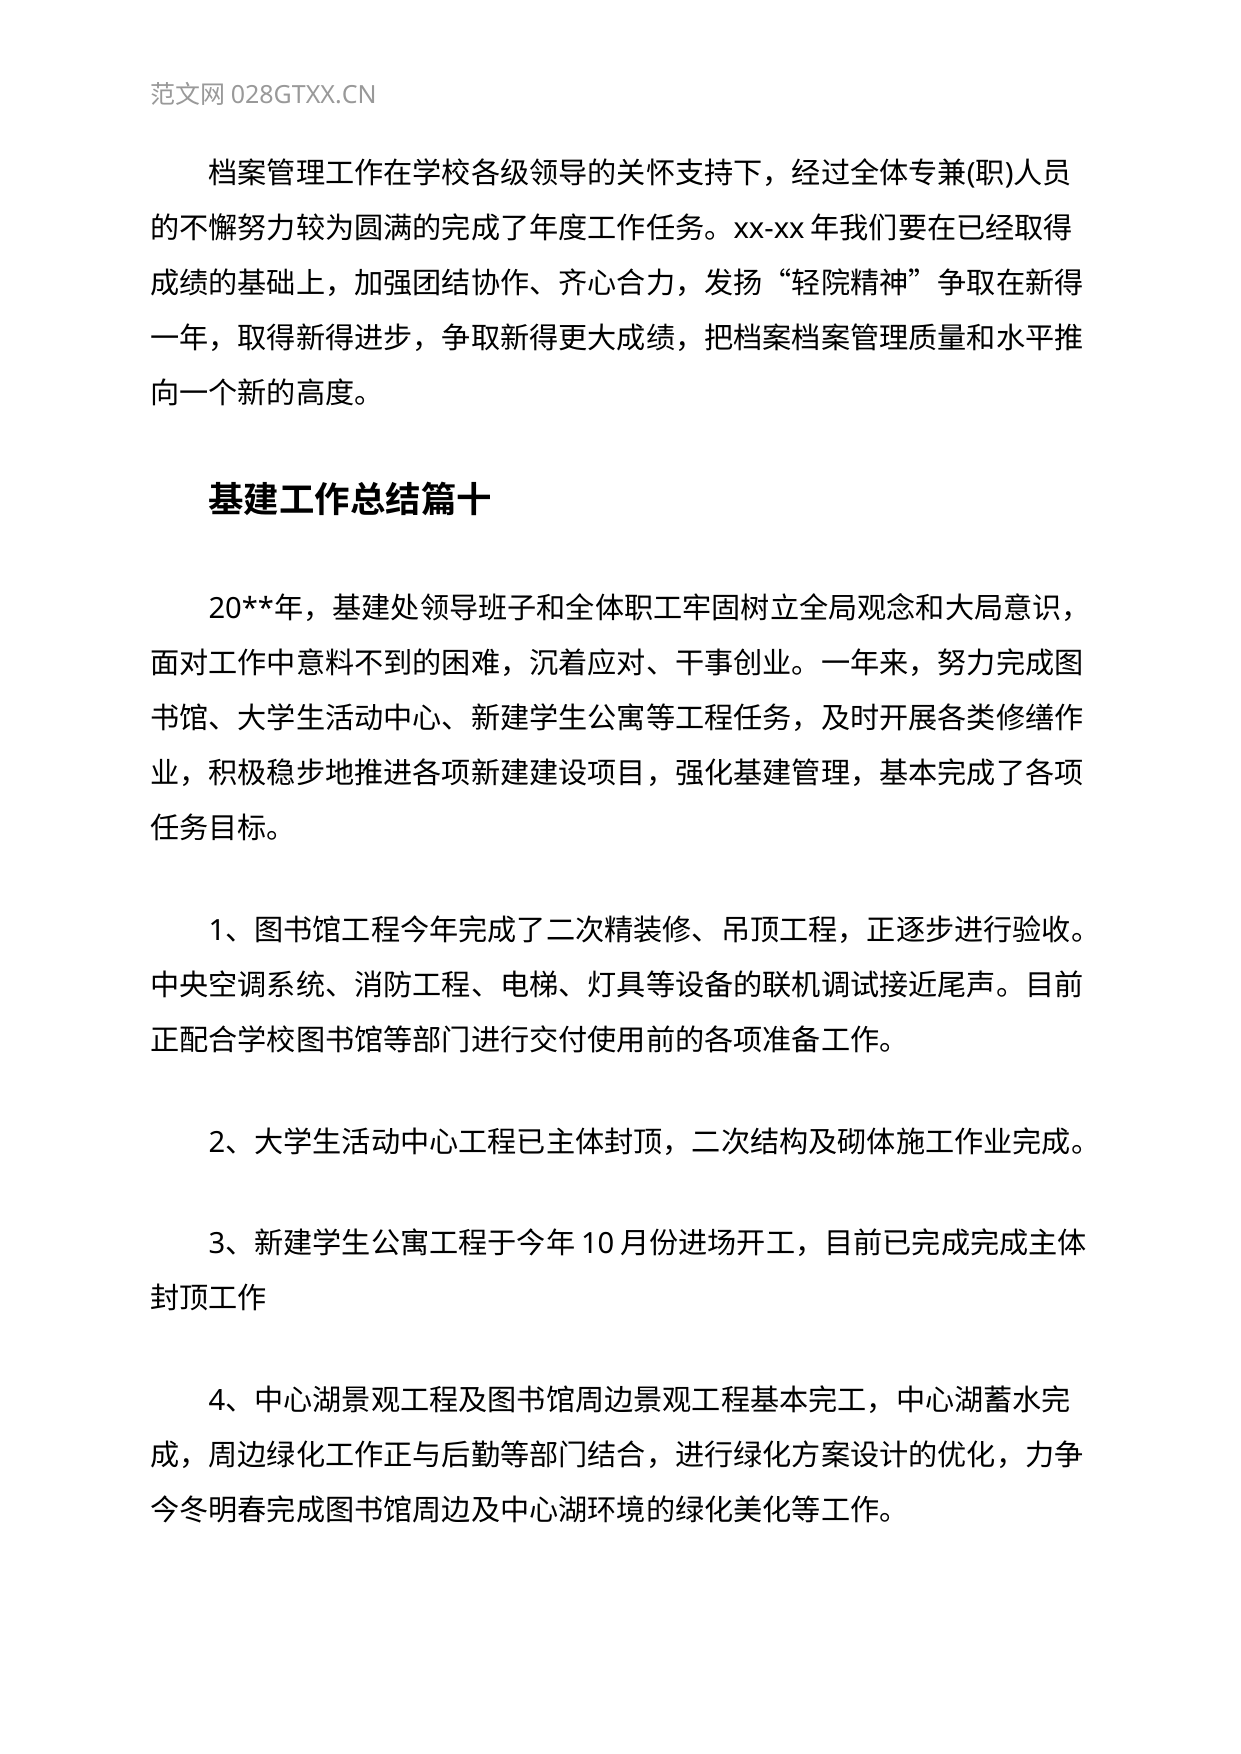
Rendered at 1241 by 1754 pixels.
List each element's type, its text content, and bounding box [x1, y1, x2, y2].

text 基建工作总结篇十 [150, 472, 1090, 523]
text 20**年，基建处领导班子和全体职工牢固树立全局观念和大局意识，面对工作中意料不到的困难，沉着应对、干事创业。一年来，努力完成图书馆、大学生活动中心、新建学生公寓等工程任务，及时开展各类修缮作业，积极稳步地推进各项新建建设项目，强化基建管理，基本完成了各项任务目标。 [150, 585, 1090, 847]
text 3、新建学生公寓工程于今年10月份进场开工，目前已完成完成主体封顶工作 [150, 1220, 1090, 1317]
text 4、中心湖景观工程及图书馆周边景观工程基本完工，中心湖蓄水完成，周边绿化工作正与后勤等部门结合，进行绿化方案设计的优化，力争今冬明春完成图书馆周边及中心湖环境的绿化美化等工作。 [150, 1377, 1090, 1529]
text 档案管理工作在学校各级领导的关怀支持下，经过全体专兼(职)人员的不懈努力较为圆满的完成了年度工作任务。xx-xx年我们要在已经取得成绩的基础上，加强团结协作、齐心合力，发扬“轻院精神”争取在新得一年，取得新得进步，争取新得更大成绩，把档案档案管理质量和水平推向一个新的高度。 [150, 150, 1090, 412]
text 1、图书馆工程今年完成了二次精装修、吊顶工程，正逐步进行验收。中央空调系统、消防工程、电梯、灯具等设备的联机调试接近尾声。目前正配合学校图书馆等部门进行交付使用前的各项准备工作。 [150, 906, 1090, 1059]
text 2、大学生活动中心工程已主体封顶，二次结构及砌体施工作业完成。 [150, 1118, 1090, 1161]
